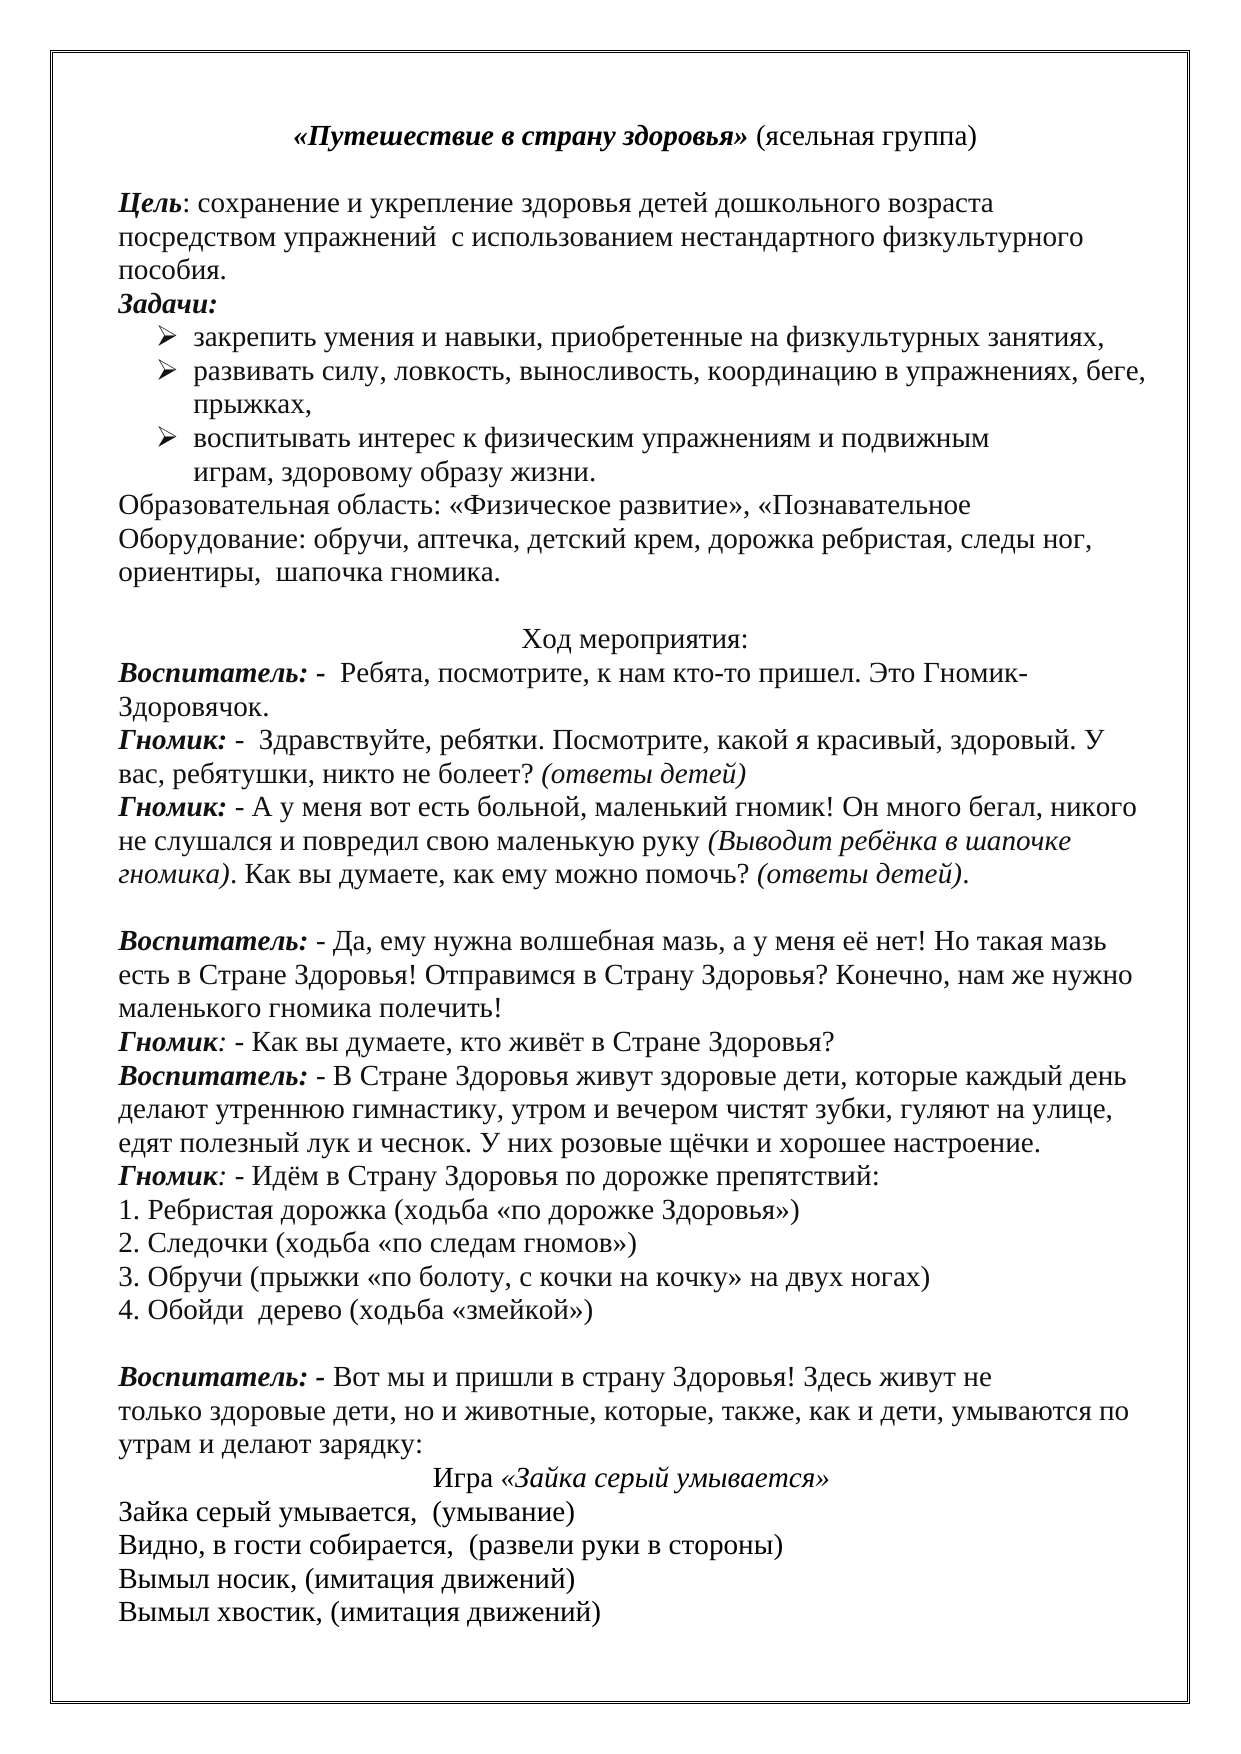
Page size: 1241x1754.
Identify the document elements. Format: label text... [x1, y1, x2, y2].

text Гномик: - А у меня вот есть больной, маленький гномик! Он много бегал, никого не слушался и повредил свою маленькую руку (Выводит ребёнка в шапочке гномика). Как вы думаете, как ему можно помочь? (ответы детей). [118, 789, 1152, 890]
text Задачи: [118, 286, 1152, 319]
text Цель: сохранение и укрепление здоровья детей дошкольного возраста посредством упражнений с использованием нестандартного физкультурного пособия. [118, 185, 1152, 286]
text Зайка серый умывается, (умывание) [118, 1494, 1152, 1527]
text Воспитатель: - В Стране Здоровья живут здоровые дети, которые каждый день делают утреннюю гимнастику, утром и вечером чистят зубки, гуляют на улице, едят полезный лук и чеснок. У них розовые щёчки и хорошее настроение. [118, 1058, 1152, 1158]
text «Путешествие в страну здоровья» (ясельная группа) [118, 118, 1152, 152]
text Игра «Зайка серый умывается» [118, 1460, 1152, 1494]
text 4. Обойди дерево (ходьба «змейкой») [118, 1292, 1152, 1326]
text Воспитатель: - Да, ему нужна волшебная мазь, а у меня её нет! Но такая мазь есть в Стране Здоровья! Отправимся в Страну Здоровья? Конечно, нам же нужно маленького гномика полечить! [118, 923, 1152, 1024]
list развивать силу, ловкость, выносливость, координацию в упражнениях, беге, прыжках, [156, 353, 1152, 420]
text Воспитатель: - Вот мы и пришли в страну Здоровья! Здесь живут не только здоровые дети, но и животные, которые, также, как и дети, умываются по утрам и делают зарядку: [118, 1359, 1152, 1460]
text Гномик: - Здравствуйте, ребятки. Посмотрите, какой я красивый, здоровый. У вас, ребятушки, никто не болеет? (ответы детей) [118, 722, 1152, 789]
list воспитывать интерес к физическим упражнениям и подвижным играм, здоровому образу жизни. [156, 420, 1152, 487]
text Вымыл хвостик, (имитация движений) [118, 1594, 1152, 1628]
text Образовательная область: «Физическое развитие», «Познавательное [118, 487, 1152, 521]
list закрепить умения и навыки, приобретенные на физкультурных занятиях, [156, 319, 1152, 353]
text 1. Ребристая дорожка (ходьба «по дорожке Здоровья») [118, 1192, 1152, 1225]
text Видно, в гости собирается, (развели руки в стороны) [118, 1527, 1152, 1561]
text Ход мероприятия: [118, 622, 1152, 655]
text 2. Следочки (ходьба «по следам гномов») [118, 1225, 1152, 1259]
text Воспитатель: - Ребята, посмотрите, к нам кто-то пришел. Это Гномик-Здоровячок. [118, 655, 1152, 722]
text Оборудование: обручи, аптечка, детский крем, дорожка ребристая, следы ног, ориентиры, шапочка гномика. [118, 521, 1152, 588]
text 3. Обручи (прыжки «по болоту, с кочки на кочку» на двух ногах) [118, 1259, 1152, 1292]
text Гномик: - Идём в Страну Здоровья по дорожке препятствий: [118, 1158, 1152, 1192]
text Гномик: - Как вы думаете, кто живёт в Стране Здоровья? [118, 1024, 1152, 1058]
text Вымыл носик, (имитация движений) [118, 1561, 1152, 1594]
